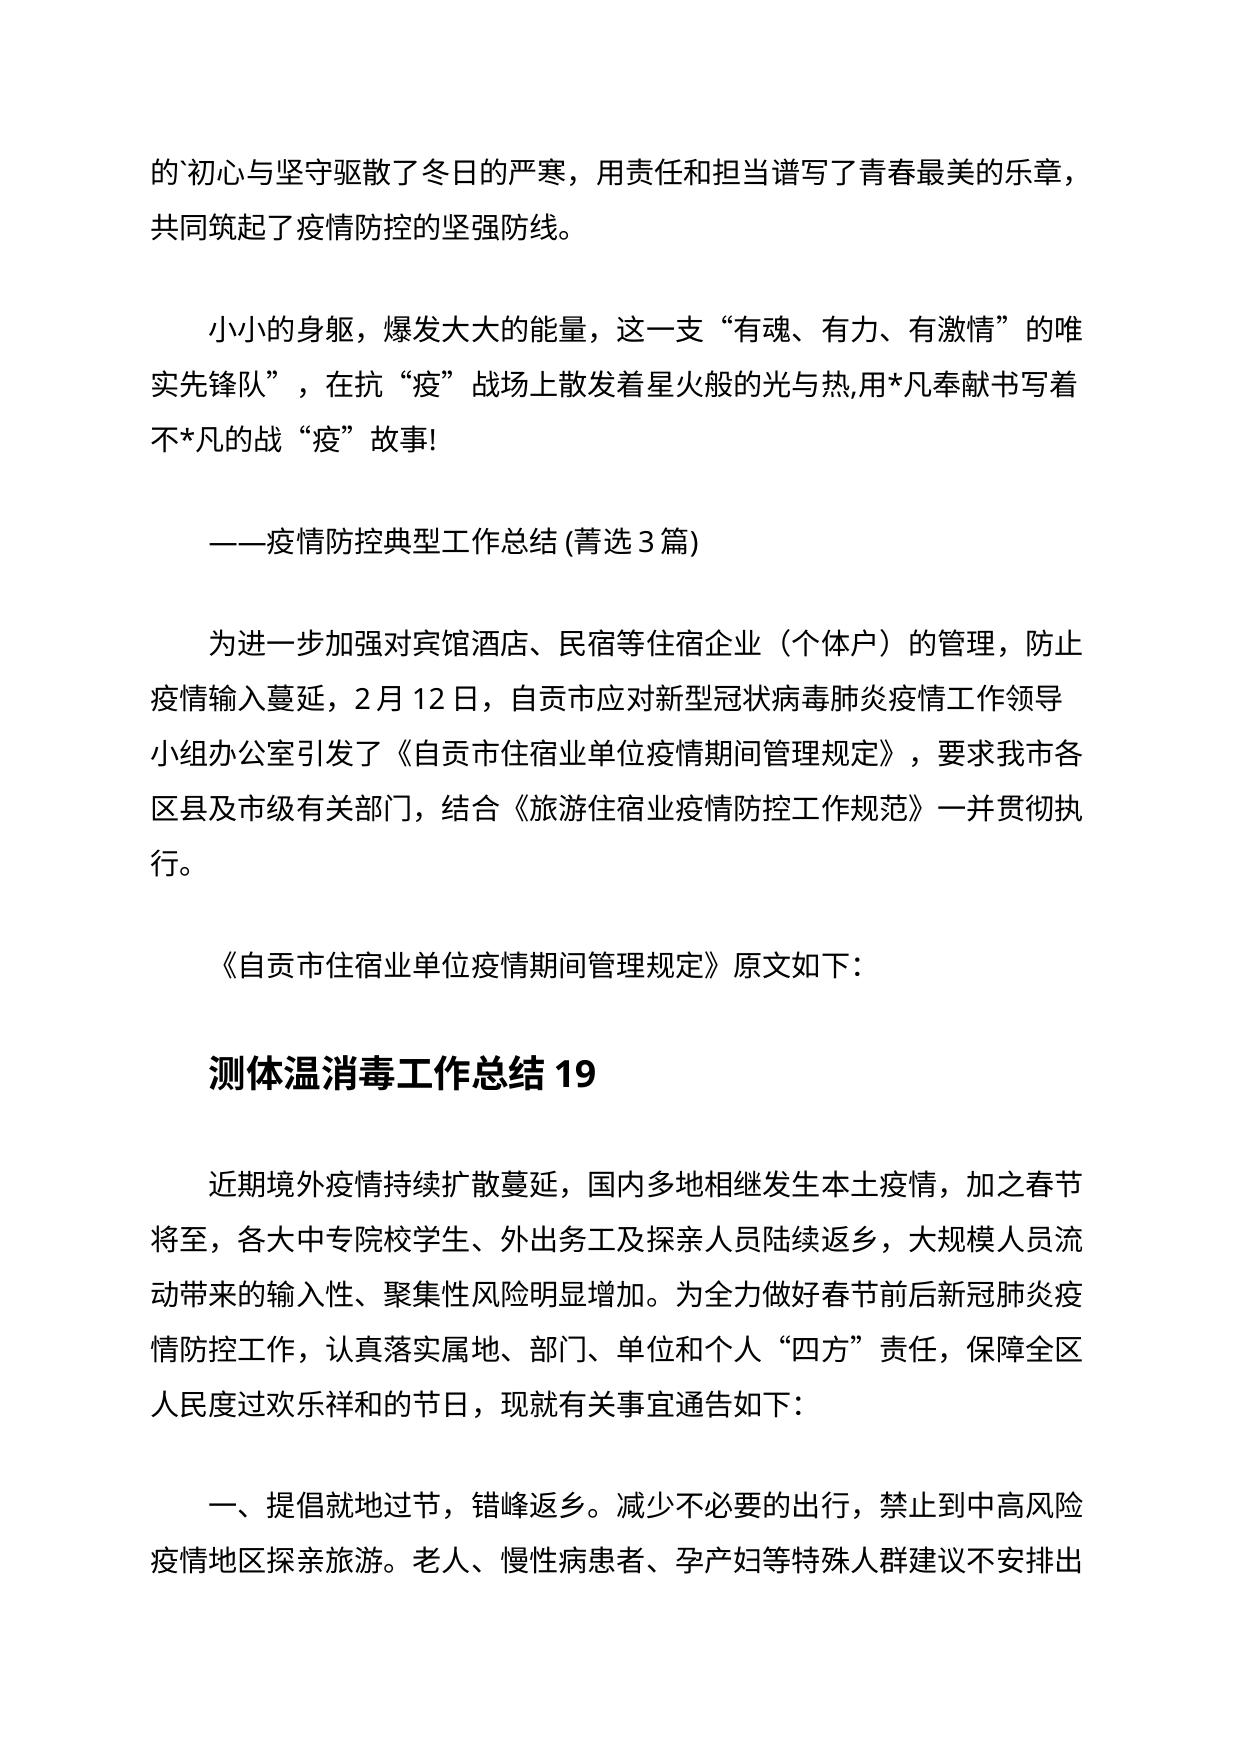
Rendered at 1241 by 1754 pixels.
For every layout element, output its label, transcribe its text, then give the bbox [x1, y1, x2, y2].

text 《自贡市住宿业单位疫情期间管理规定》原文如下： [150, 942, 1090, 984]
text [150, 150, 1090, 247]
text 小小的身躯，爆发大大的能量，这一支“有魂、有力、有激情”的唯实先锋队”，在抗“疫”战场上散发着星火般的光与热,用*凡奉献书写着不*凡的战“疫”故事! [150, 307, 1090, 459]
text ——疫情防控典型工作总结 (菁选3篇) [150, 519, 1090, 561]
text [150, 1483, 1090, 1580]
text 测体温消毒工作总结19 [150, 1044, 1090, 1098]
text 为进一步加强对宾馆酒店、民宿等住宿企业（个体户）的管理，防止疫情输入蔓延，2月12日，自贡市应对新型冠状病毒肺炎疫情工作领导小组办公室引发了《自贡市住宿业单位疫情期间管理规定》，要求我市各区县及市级有关部门，结合《旅游住宿业疫情防控工作规范》一并贯彻执行。 [150, 621, 1090, 883]
text 近期境外疫情持续扩散蔓延，国内多地相继发生本土疫情，加之春节将至，各大中专院校学生、外出务工及探亲人员陆续返乡，大规模人员流动带来的输入性、聚集性风险明显增加。为全力做好春节前后新冠肺炎疫情防控工作，认真落实属地、部门、单位和个人“四方”责任，保障全区人民度过欢乐祥和的节日，现就有关事宜通告如下： [150, 1161, 1090, 1423]
